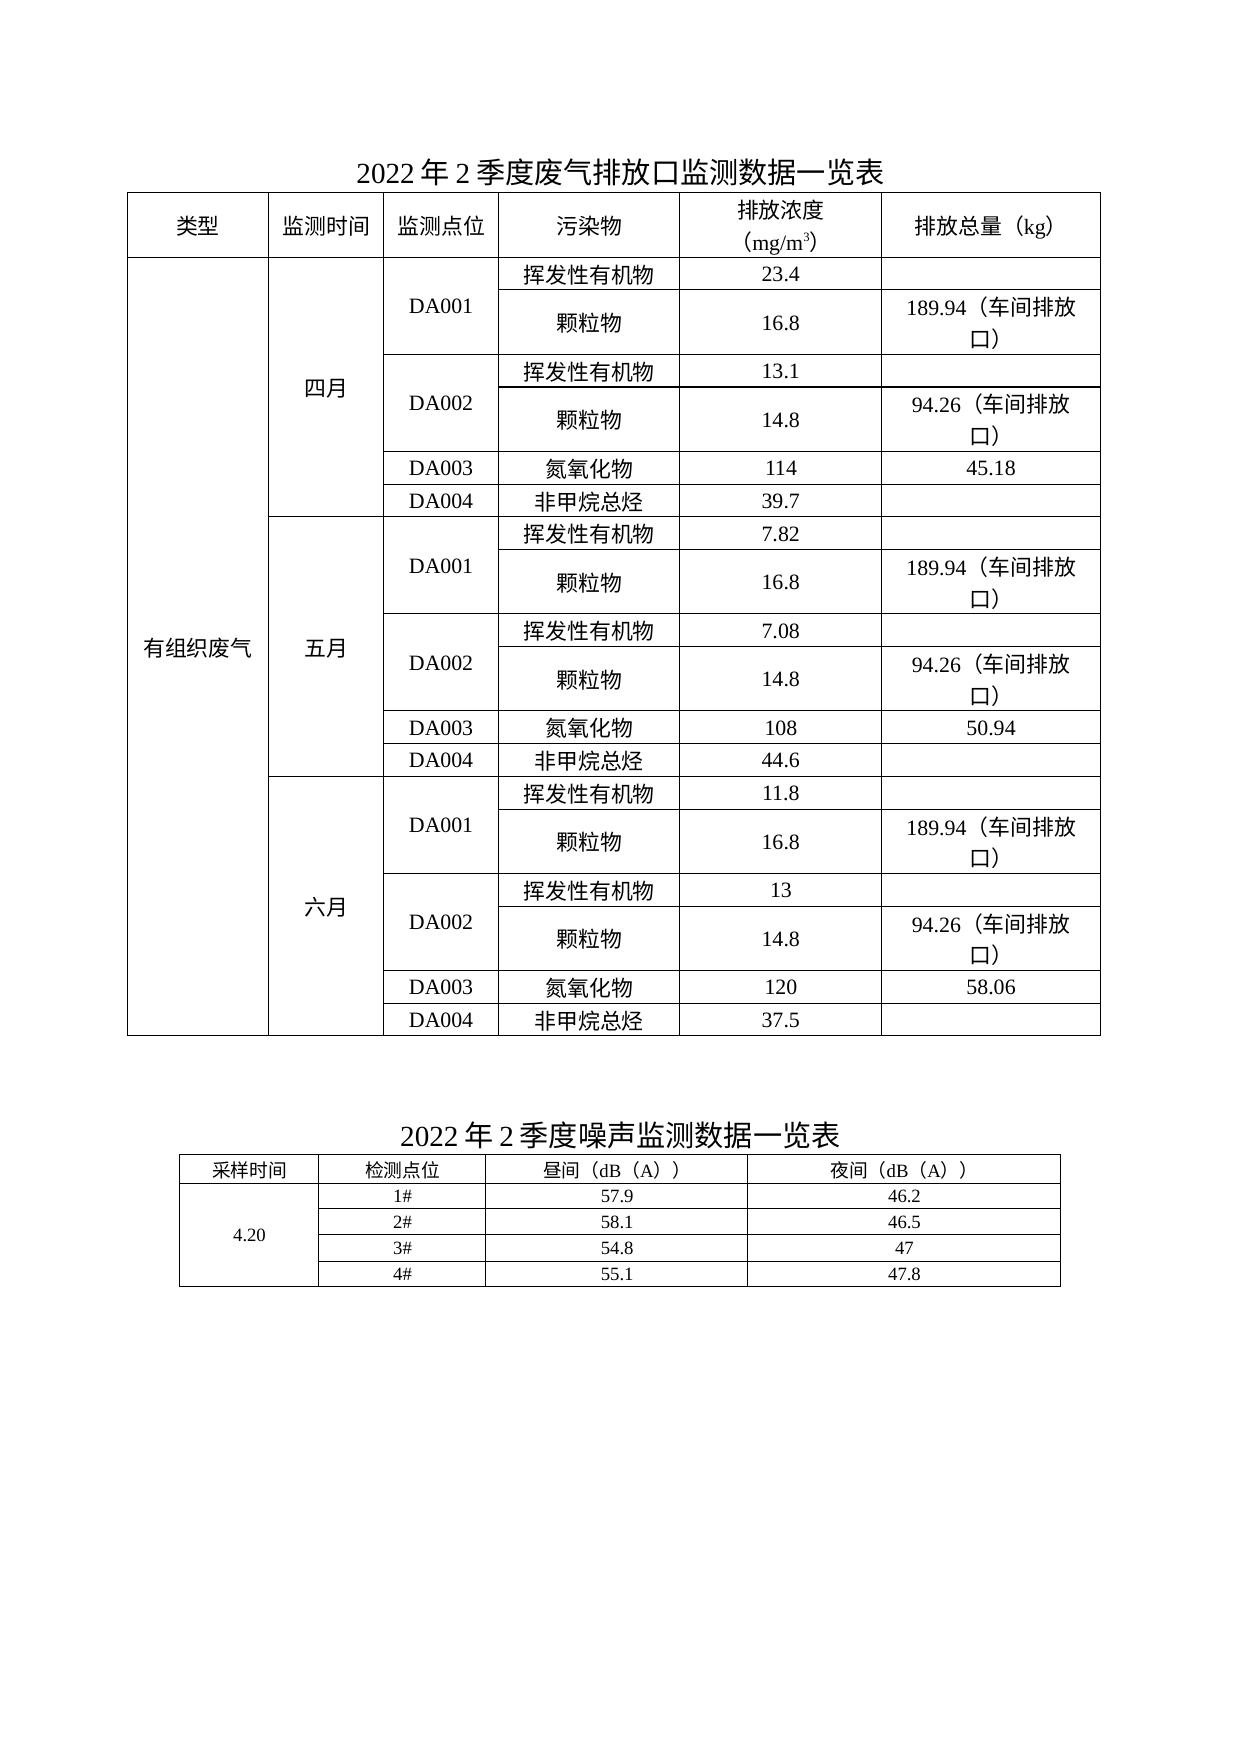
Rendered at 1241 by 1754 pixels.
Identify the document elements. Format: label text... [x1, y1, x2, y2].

table_cell 58.06 [882, 971, 1100, 1003]
table_cell 45.18 [882, 452, 1100, 483]
table_cell 非甲烷总烃 [499, 1004, 679, 1035]
table_cell 颗粒物 [499, 550, 679, 613]
table_cell 23.4 [680, 258, 881, 289]
table_cell 氮氧化物 [499, 711, 679, 743]
table_cell 94.26（车间排放口） [882, 388, 1100, 451]
table_cell 4.20 [180, 1184, 318, 1286]
table_cell 颗粒物 [499, 647, 679, 710]
table_cell 16.8 [680, 290, 881, 354]
table_cell 16.8 [680, 810, 881, 873]
table_cell 2# [319, 1209, 485, 1234]
table_cell 46.5 [748, 1209, 1060, 1234]
table_cell DA004 [384, 1004, 498, 1035]
table_cell 挥发性有机物 [499, 614, 679, 646]
table_cell 37.5 [680, 1004, 881, 1035]
table_header 监测点位 [384, 193, 498, 257]
table_cell 7.82 [680, 517, 881, 549]
table_cell 3# [319, 1235, 485, 1261]
table_header 类型 [128, 193, 268, 257]
table_cell 颗粒物 [499, 907, 679, 970]
table_cell 47.8 [748, 1262, 1060, 1286]
table_cell 挥发性有机物 [499, 517, 679, 549]
table_cell 14.8 [680, 388, 881, 451]
table_cell 120 [680, 971, 881, 1003]
table_cell [882, 744, 1100, 776]
table_cell [882, 874, 1100, 906]
table_cell [882, 355, 1100, 386]
table_cell 16.8 [680, 550, 881, 613]
table_cell 108 [680, 711, 881, 743]
table_cell [882, 777, 1100, 808]
table_cell 五月 [269, 517, 383, 776]
table_cell 44.6 [680, 744, 881, 776]
table_cell 50.94 [882, 711, 1100, 743]
table_cell 14.8 [680, 907, 881, 970]
table_cell 挥发性有机物 [499, 355, 679, 386]
table_cell 54.8 [486, 1235, 747, 1261]
table_cell 氮氧化物 [499, 971, 679, 1003]
table_cell 58.1 [486, 1209, 747, 1234]
table_cell [882, 258, 1100, 289]
table_header 污染物 [499, 193, 679, 257]
table_header 夜间（dB（A）） [748, 1155, 1060, 1183]
table_cell 六月 [269, 777, 383, 1035]
table_cell 39.7 [680, 485, 881, 516]
table_cell 颗粒物 [499, 810, 679, 873]
table_cell DA001 [384, 517, 498, 613]
table_cell DA001 [384, 777, 498, 873]
table_cell 11.8 [680, 777, 881, 808]
table_cell [882, 517, 1100, 549]
text 2022年2季度噪声监测数据一览表 [187, 1112, 1053, 1154]
table_cell DA001 [384, 258, 498, 354]
table_header 排放总量（kg） [882, 193, 1100, 257]
table_cell 55.1 [486, 1262, 747, 1286]
table_cell 7.08 [680, 614, 881, 646]
table_cell DA003 [384, 971, 498, 1003]
table_header 采样时间 [180, 1155, 318, 1183]
table_cell 挥发性有机物 [499, 777, 679, 808]
text 2022年2季度废气排放口监测数据一览表 [187, 150, 1053, 192]
table_cell 94.26（车间排放口） [882, 907, 1100, 970]
table_cell [882, 1004, 1100, 1035]
table_cell 四月 [269, 258, 383, 516]
table_cell 189.94（车间排放口） [882, 290, 1100, 354]
table_cell 14.8 [680, 647, 881, 710]
table_cell 非甲烷总烃 [499, 485, 679, 516]
table_cell DA004 [384, 485, 498, 516]
table_cell 46.2 [748, 1184, 1060, 1208]
table_cell 挥发性有机物 [499, 874, 679, 906]
table_cell 氮氧化物 [499, 452, 679, 483]
table_cell DA004 [384, 744, 498, 776]
table_cell 94.26（车间排放口） [882, 647, 1100, 710]
table_cell 13.1 [680, 355, 881, 386]
table_header 排放浓度（mg/m3） [680, 193, 881, 257]
table_cell [882, 614, 1100, 646]
table_header 检测点位 [319, 1155, 485, 1183]
table_cell DA002 [384, 874, 498, 970]
table_cell 挥发性有机物 [499, 258, 679, 289]
table_cell 57.9 [486, 1184, 747, 1208]
table_cell 非甲烷总烃 [499, 744, 679, 776]
table_header 昼间（dB（A）） [486, 1155, 747, 1183]
table_cell 189.94（车间排放口） [882, 810, 1100, 873]
table_cell [882, 485, 1100, 516]
table_cell 114 [680, 452, 881, 483]
table_cell DA002 [384, 355, 498, 451]
table_cell DA003 [384, 711, 498, 743]
table_cell 13 [680, 874, 881, 906]
table_cell DA002 [384, 614, 498, 710]
table_cell 有组织废气 [128, 258, 268, 1035]
table_cell 颗粒物 [499, 388, 679, 451]
table_header 监测时间 [269, 193, 383, 257]
table_cell DA003 [384, 452, 498, 483]
table_cell 颗粒物 [499, 290, 679, 354]
table_cell 189.94（车间排放口） [882, 550, 1100, 613]
table_cell 4# [319, 1262, 485, 1286]
table_cell 1# [319, 1184, 485, 1208]
table_cell 47 [748, 1235, 1060, 1261]
